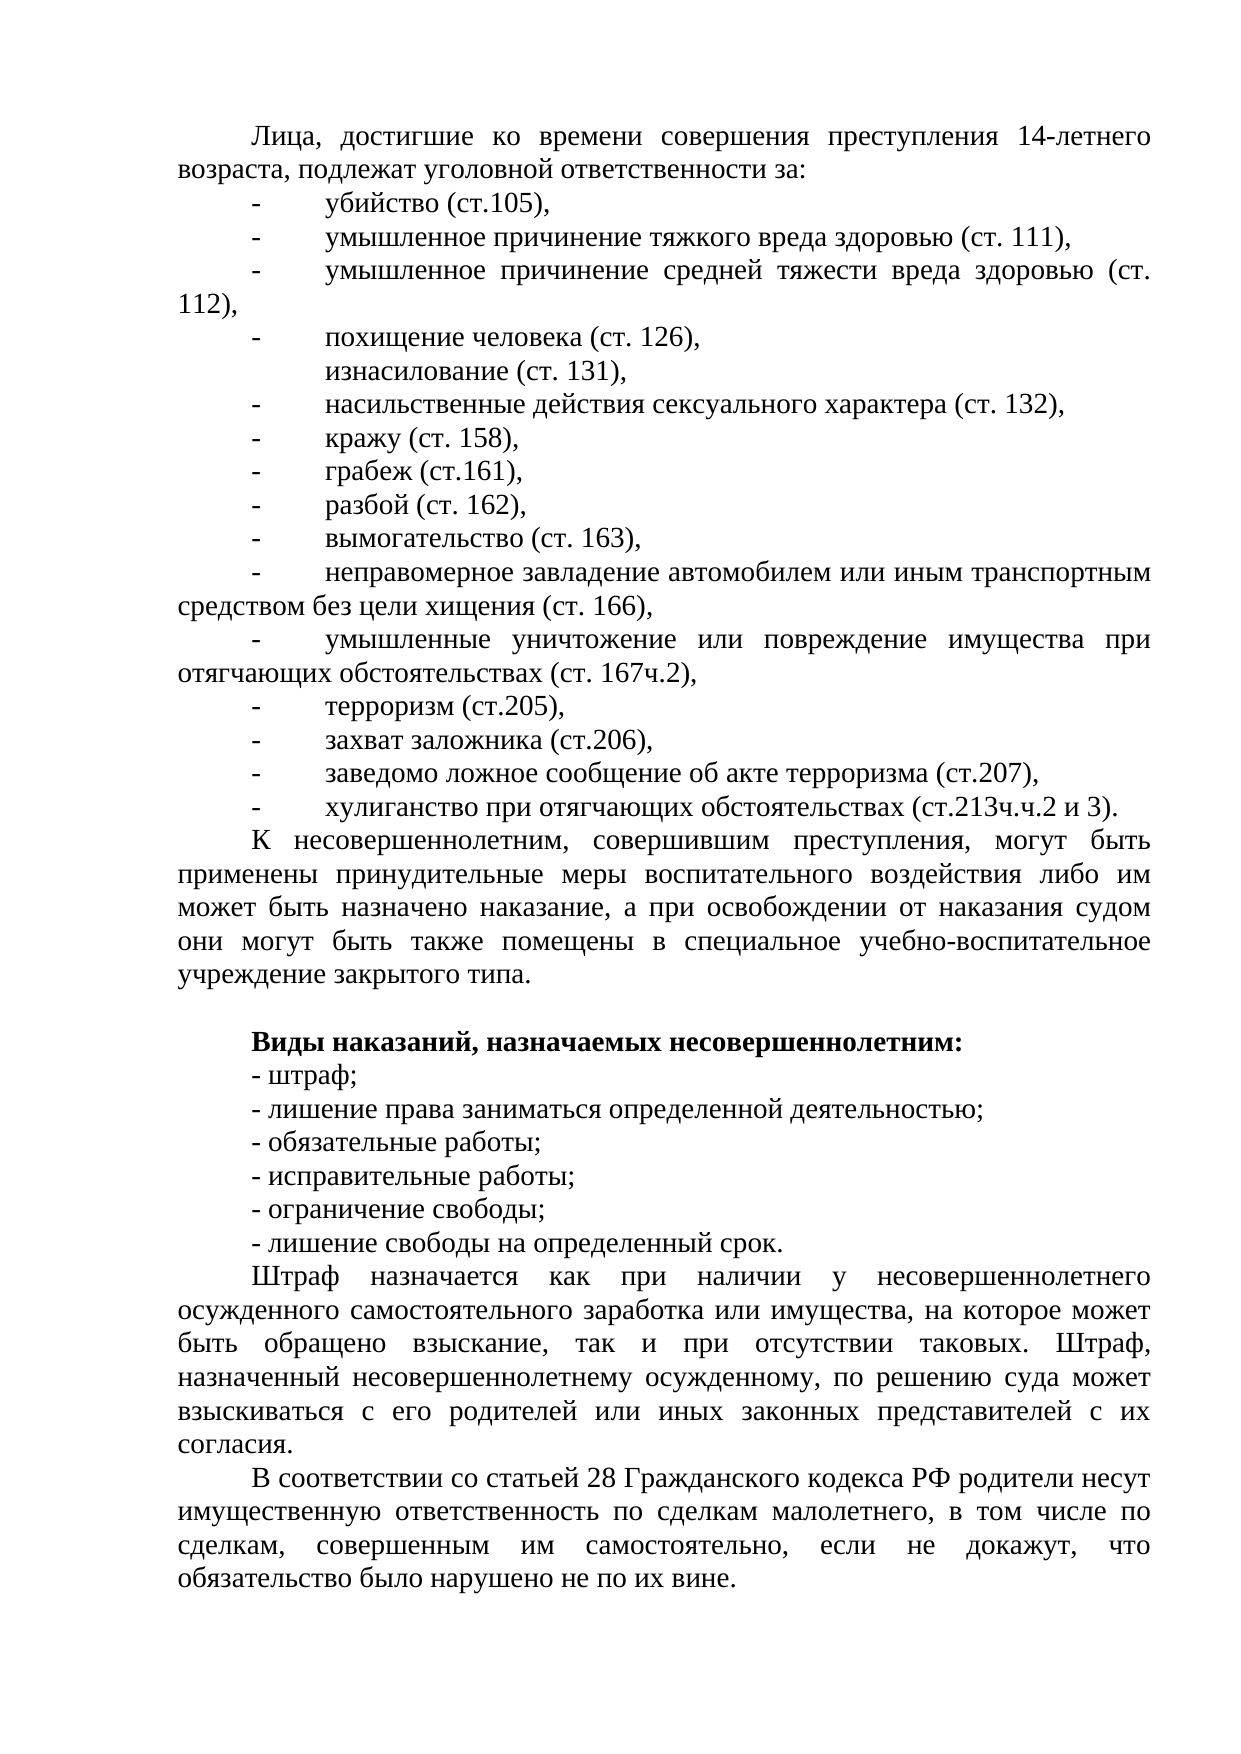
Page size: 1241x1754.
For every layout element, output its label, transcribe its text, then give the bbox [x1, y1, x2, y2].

text - лишение свободы на определенный срок. [177, 1225, 1152, 1258]
text - исправительные работы; [177, 1158, 1152, 1191]
text - кражу (ст. 158), [177, 420, 1152, 453]
text - умышленное причинение средней тяжести вреда здоровью (ст. 112), [177, 252, 1152, 319]
text - обязательные работы; [177, 1124, 1152, 1158]
text К несовершеннолетним, совершившим преступления, могут быть применены принудительные меры воспитательного воздействия либо им может быть назначено наказание, а при освобождении от наказания судом они могут быть также помещены в специальное учебно-воспитательное учреждение закрытого типа. [177, 822, 1152, 990]
text - умышленные уничтожение или повреждение имущества при отягчающих обстоятельствах (ст. 167ч.2), [177, 621, 1152, 688]
text - ограничение свободы; [177, 1191, 1152, 1225]
text - грабеж (ст.161), [177, 453, 1152, 487]
text В соответствии со статьей 28 Гражданского кодекса РФ родители несут имущественную ответственность по сделкам малолетнего, в том числе по сделкам, совершенным им самостоятельно, если не докажут, что обязательство было нарушено не по их вине. [177, 1460, 1152, 1594]
text - захват заложника (ст.206), [177, 722, 1152, 755]
text Штраф назначается как при наличии у несовершеннолетнего осужденного самостоятельного заработка или имущества, на которое может быть обращено взыскание, так и при отсутствии таковых. Штраф, назначенный несовершеннолетнему осужденному, по решению суда может взыскиваться с его родителей или иных законных представителей с их согласия. [177, 1258, 1152, 1460]
text - неправомерное завладение автомобилем или иным транспортным средством без цели хищения (ст. 166), [177, 554, 1152, 621]
text изнасилование (ст. 131), [177, 353, 1152, 386]
text - заведомо ложное сообщение об акте терроризма (ст.207), [177, 755, 1152, 789]
text Виды наказаний, назначаемых несовершеннолетним: [177, 1024, 1152, 1057]
text - штраф; [177, 1057, 1152, 1091]
text - лишение права заниматься определенной деятельностью; [177, 1091, 1152, 1124]
text - убийство (ст.105), [177, 185, 1152, 219]
text - терроризм (ст.205), [177, 688, 1152, 722]
text - хулиганство при отягчающих обстоятельствах (ст.213ч.ч.2 и 3). [177, 789, 1152, 822]
text - умышленное причинение тяжкого вреда здоровью (ст. 111), [177, 219, 1152, 252]
text - вымогательство (ст. 163), [177, 521, 1152, 554]
text - насильственные действия сексуального характера (ст. 132), [177, 386, 1152, 420]
text - похищение человека (ст. 126), [177, 319, 1152, 353]
text Лица, достигшие ко времени совершения преступления 14-летнего возраста, подлежат уголовной ответственности за: [177, 118, 1152, 185]
text - разбой (ст. 162), [177, 487, 1152, 521]
